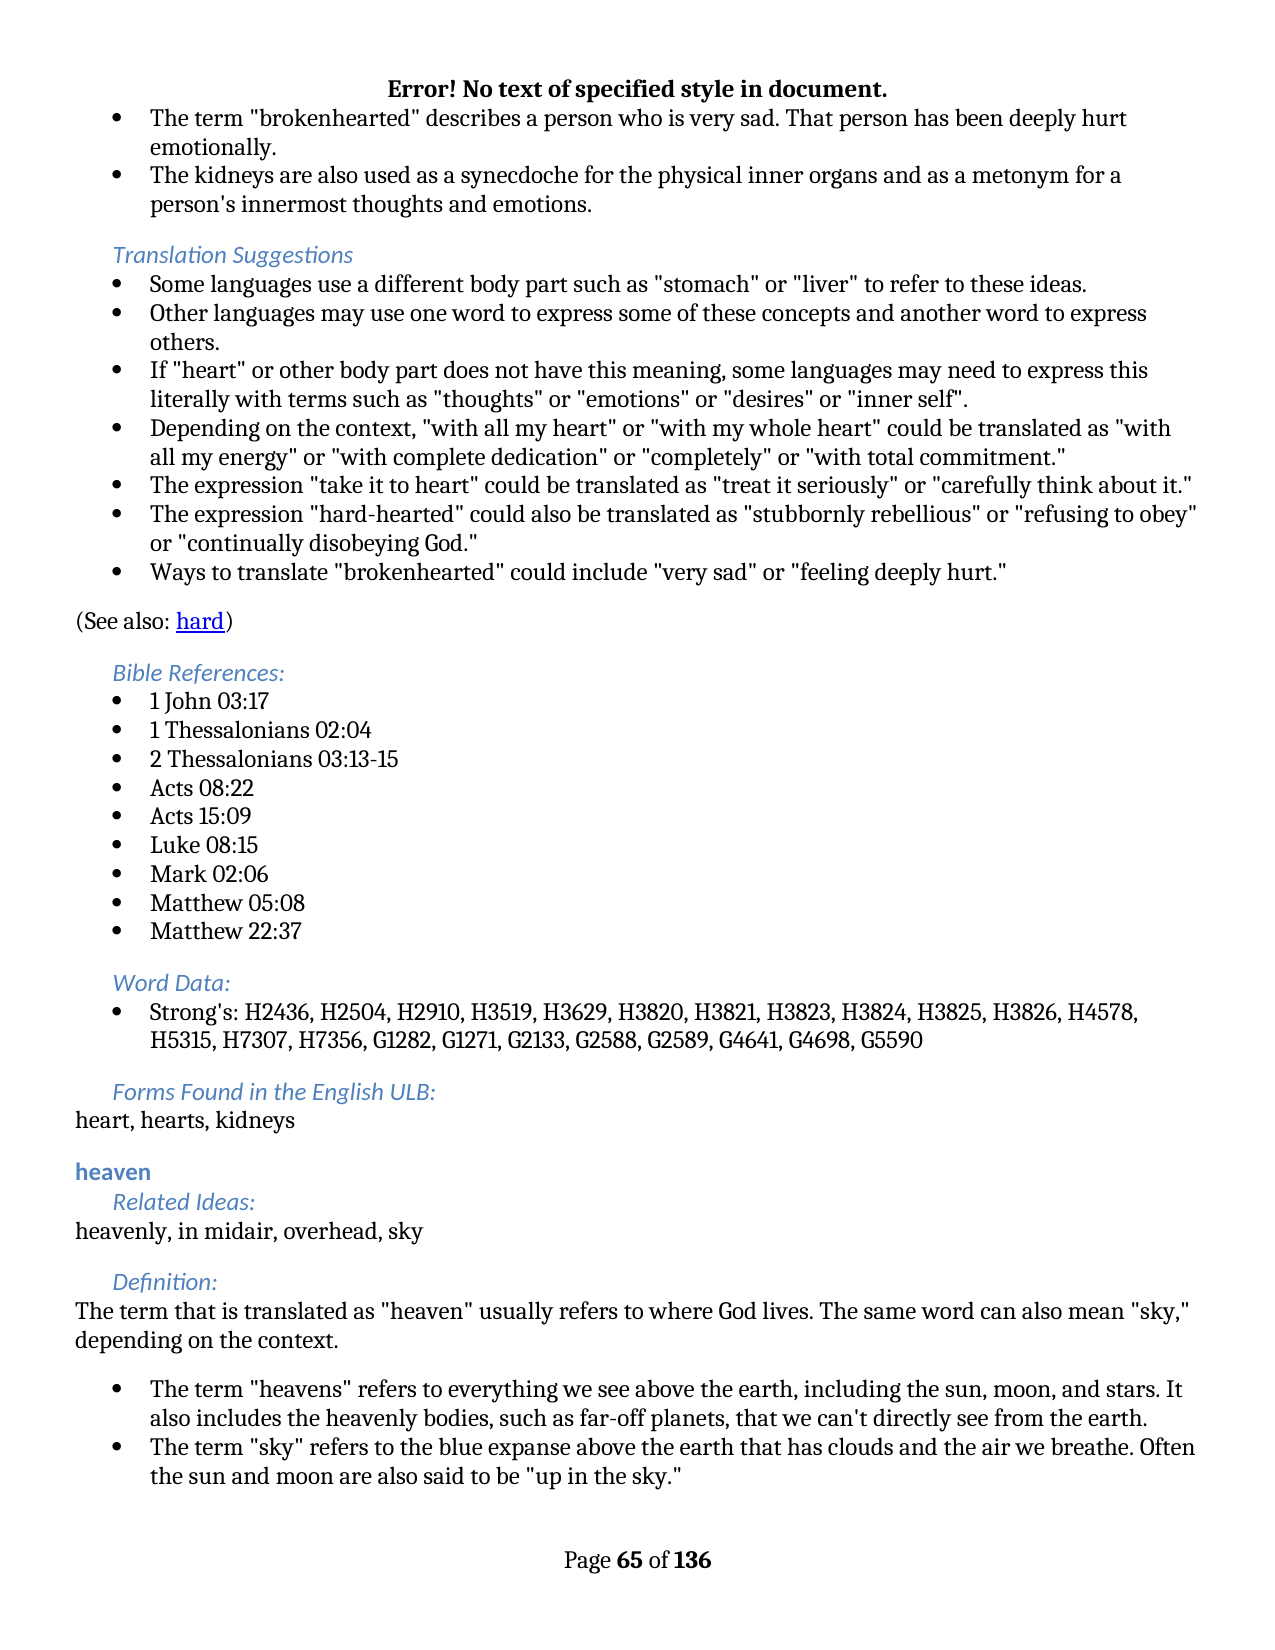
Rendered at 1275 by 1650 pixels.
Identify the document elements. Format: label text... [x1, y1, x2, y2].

text (See also: hard) [75, 607, 1200, 636]
text heavenly, in midair, overhead, sky [75, 1217, 1200, 1246]
list The expression "take it to heart" could be translated as "treat it seriously" or "carefully think about it." [112, 471, 1200, 500]
subtitle Bible References: [75, 657, 1200, 687]
list The term "heavens" refers to everything we see above the earth, including the sun, moon, and stars. It also includes the heavenly bodies, such as far-off planets, that we can't directly see from the earth. [112, 1375, 1200, 1433]
list Some languages use a different body part such as "stomach" or "liver" to refer to these ideas. [112, 270, 1200, 299]
list Depending on the context, "with all my heart" or "with my whole heart" could be translated as "with all my energy" or "with complete dedication" or "completely" or "with total commitment." [112, 414, 1200, 471]
list The expression "hard-hearted" could also be translated as "stubbornly rebellious" or "refusing to obey" or "continually disobeying God." [112, 500, 1200, 558]
list Other languages may use one word to express some of these concepts and another word to express others. [112, 299, 1200, 356]
list Matthew 05:08 [112, 888, 1200, 917]
text The term that is translated as "heaven" usually refers to where God lives. The same word can also mean "sky," depending on the context. [75, 1297, 1200, 1354]
subtitle Translation Suggestions [75, 239, 1200, 270]
subtitle heaven [75, 1156, 1200, 1186]
list Mark 02:06 [112, 860, 1200, 888]
list Acts 15:09 [112, 802, 1200, 831]
list Matthew 22:37 [112, 917, 1200, 946]
list Acts 08:22 [112, 773, 1200, 802]
list The term "sky" refers to the blue expanse above the earth that has clouds and the air we breathe. Often the sun and moon are also said to be "up in the sky." [112, 1433, 1200, 1490]
list The term "brokenhearted" describes a person who is very sad. That person has been deeply hurt emotionally. [112, 104, 1200, 161]
subtitle Related Ideas: [75, 1186, 1200, 1217]
list The kidneys are also used as a synecdoche for the physical inner organs and as a metonym for a person's innermost thoughts and emotions. [112, 161, 1200, 219]
list 1 John 03:17 [112, 687, 1200, 716]
list Ways to translate "brokenhearted" could include "very sad" or "feeling deeply hurt." [112, 558, 1200, 586]
subtitle Definition: [75, 1266, 1200, 1297]
list 1 Thessalonians 02:04 [112, 716, 1200, 745]
list 2 Thessalonians 03:13-15 [112, 745, 1200, 773]
list If "heart" or other body part does not have this meaning, some languages may need to express this literally with terms such as "thoughts" or "emotions" or "desires" or "inner self". [112, 356, 1200, 414]
subtitle Forms Found in the English ULB: [75, 1076, 1200, 1106]
list Luke 08:15 [112, 831, 1200, 860]
text heart, hearts, kidneys [75, 1106, 1200, 1135]
list Strong's: H2436, H2504, H2910, H3519, H3629, H3820, H3821, H3823, H3824, H3825, H3826, H4578, H5315, H7307, H7356, G1282, G1271, G2133, G2588, G2589, G4641, G4698, G5590 [112, 997, 1200, 1055]
subtitle Word Data: [75, 967, 1200, 997]
